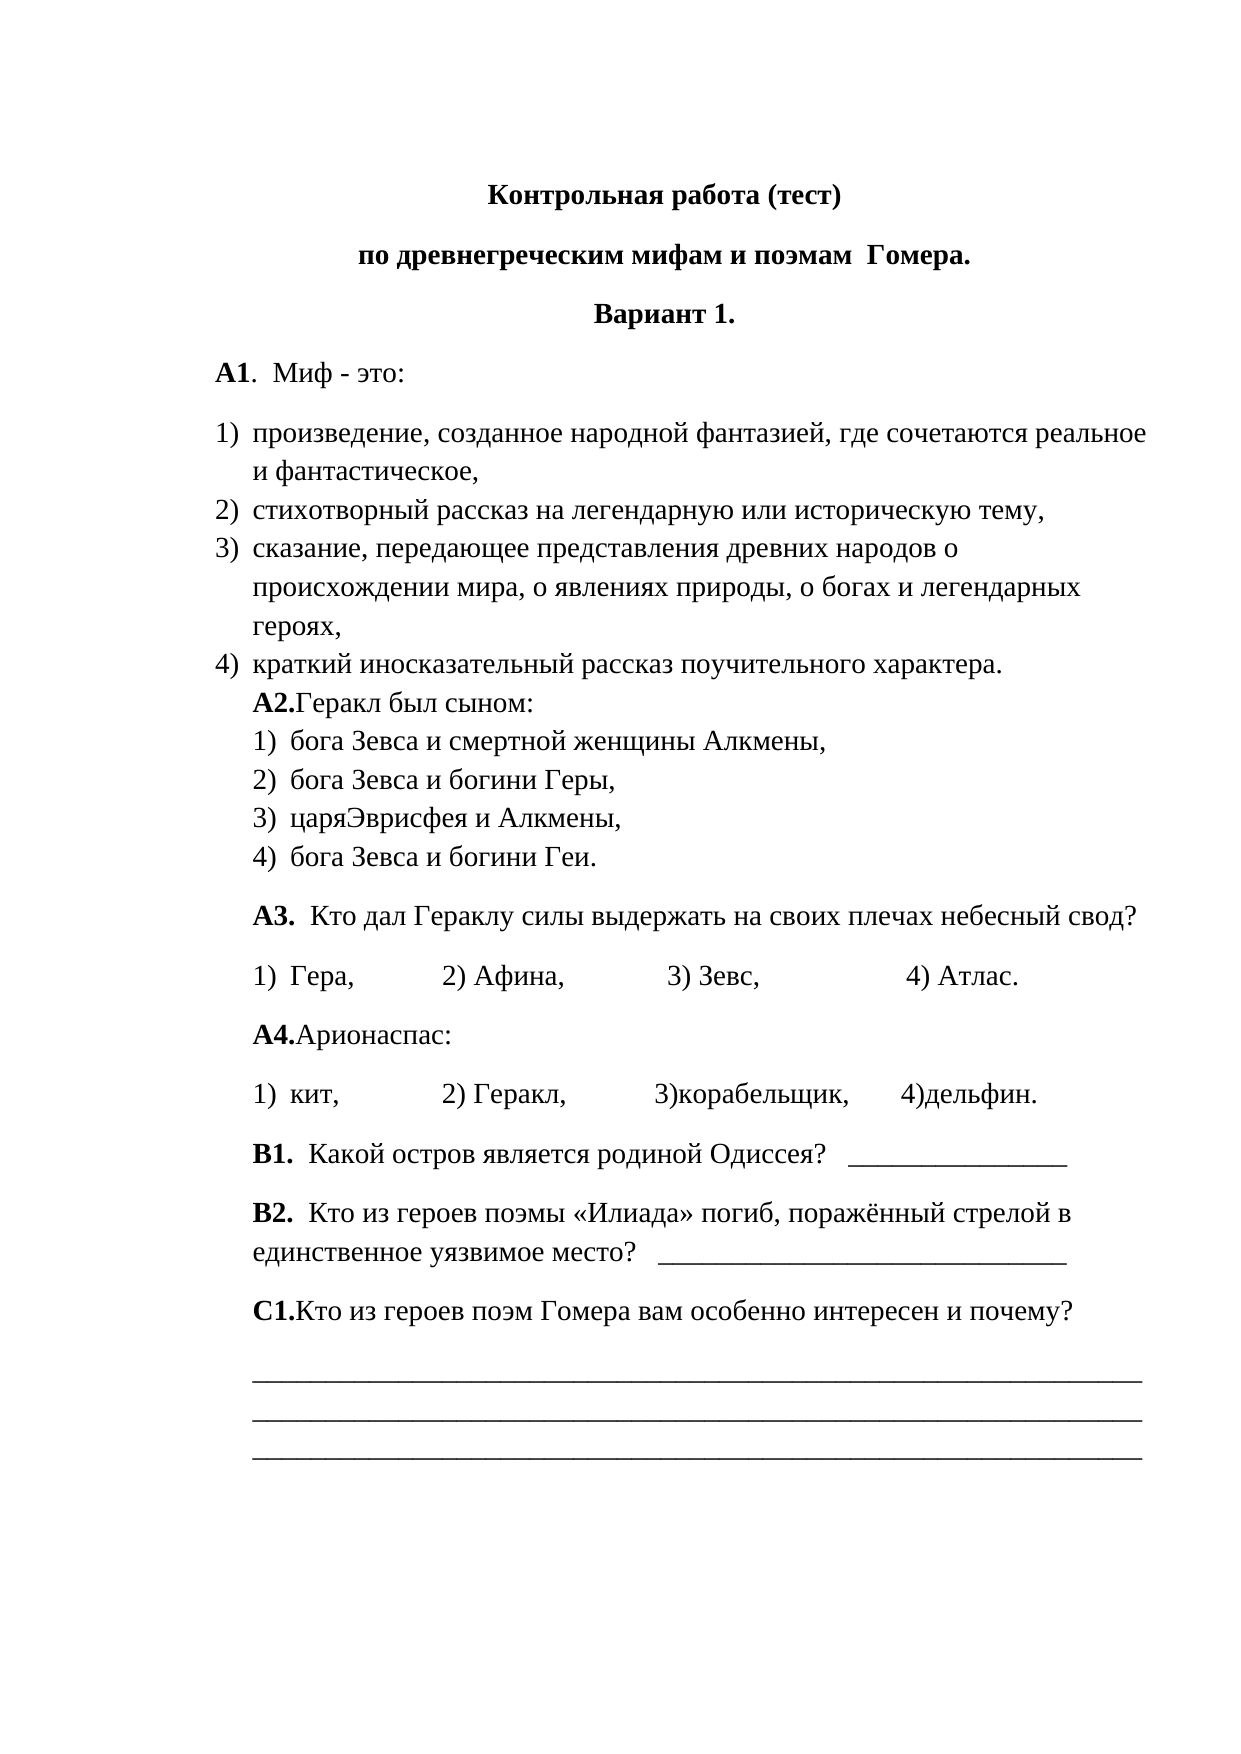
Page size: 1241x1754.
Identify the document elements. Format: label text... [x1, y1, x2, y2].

list царяЭврисфея и Алкмены, [252, 800, 1152, 834]
text по древнегреческим мифам и поэмам Гомера. [177, 237, 1152, 270]
text Вариант 1. [177, 296, 1152, 330]
list бога Зевса и богини Геи. [252, 839, 1152, 872]
list краткий иносказательный рассказ поучительного характера. [215, 646, 1152, 680]
text Контрольная работа (тест) [177, 177, 1152, 211]
text В2. Кто из героев поэмы «Илиада» погиб, поражённый стрелой в единственное уязвимое место? ____________________________ [252, 1195, 1152, 1267]
text А1. Миф - это: [215, 356, 1152, 389]
list сказание, передающее представления древних народов о происхождении мира, о явлениях природы, о богах и легендарных героях, [215, 531, 1152, 641]
list бога Зевса и смертной женщины Алкмены, [252, 723, 1152, 757]
list Гера, 2) Афина, 3) Зевс, 4) Атлас. [252, 958, 1152, 991]
text А3. Кто дал Гераклу силы выдержать на своих плечах небесный свод? [252, 898, 1152, 932]
list бога Зевса и богини Геры, [252, 762, 1152, 795]
list стихотворный рассказ на легендарную или историческую тему, [215, 492, 1152, 526]
list кит, 2) Геракл, 3)корабельщик, 4)дельфин. [252, 1076, 1152, 1110]
list А2.Геракл был сыном: [252, 685, 1152, 718]
text В1. Какой остров является родиной Одиссея? _______________ [252, 1136, 1152, 1169]
list произведение, созданное народной фантазией, где сочетаются реальное и фантастическое, [215, 415, 1152, 487]
text С1.Кто из героев поэм Гомера вам особенно интересен и почему? [252, 1293, 1152, 1327]
text А4.Арионаспас: [252, 1017, 1152, 1051]
text _______________________________________________________________________________________________________________________________________________________________________________________ [252, 1352, 1152, 1463]
